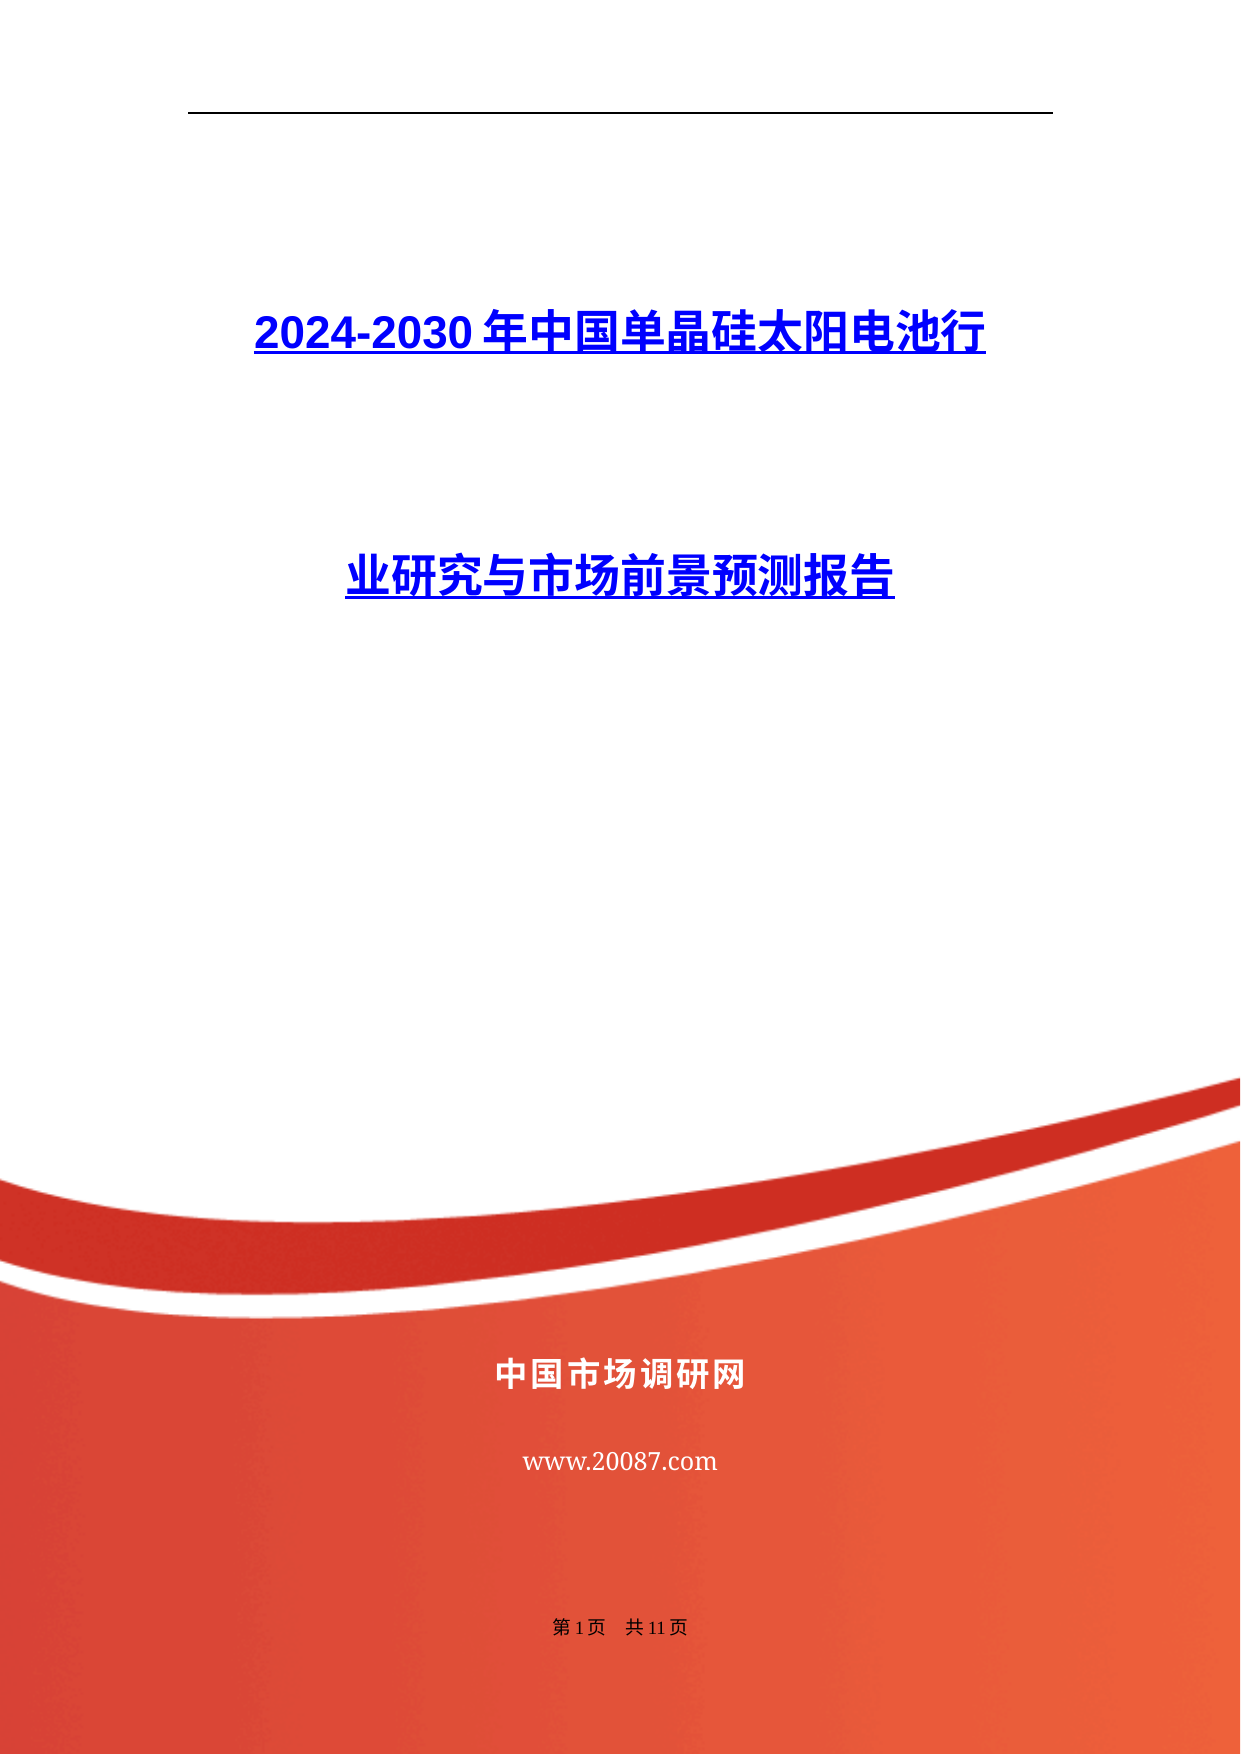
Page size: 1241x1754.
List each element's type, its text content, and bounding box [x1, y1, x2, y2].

picture [0, 1006, 1241, 1754]
text www.20087.com [187, 1428, 1053, 1493]
table_header 2024-2030年中国单晶硅太阳电池行业研究与市场前景预测报告 [188, 207, 1053, 773]
subtitle 中国市场调研网 [187, 1339, 1053, 1404]
